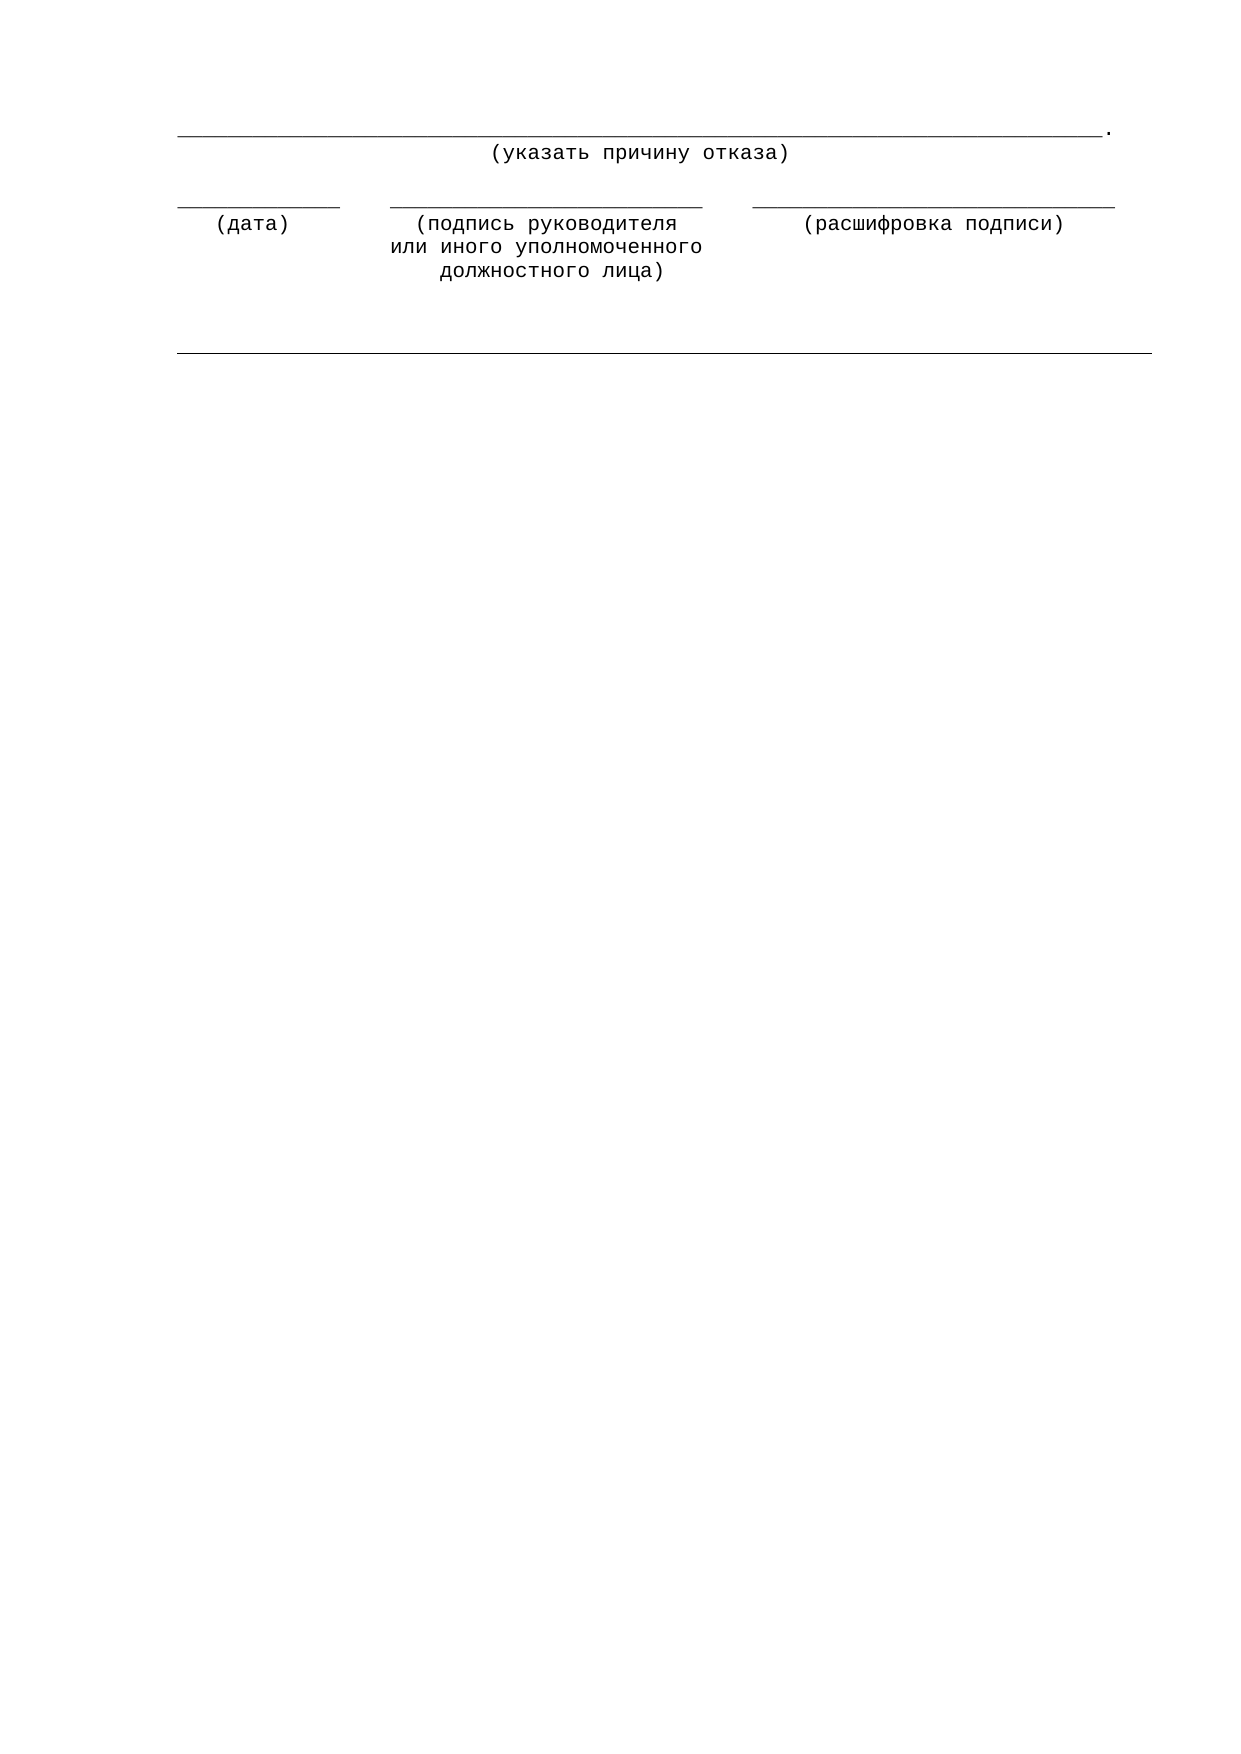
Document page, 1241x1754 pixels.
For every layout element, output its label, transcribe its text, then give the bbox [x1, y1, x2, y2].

text (дата) (подпись руководителя (расшифровка подписи) [177, 213, 1152, 236]
text __________________________________________________________________________. [177, 118, 1152, 142]
text (указать причину отказа) [177, 142, 1152, 165]
text должностного лица) [177, 260, 1152, 284]
text _____________ _________________________ _____________________________ [177, 189, 1152, 213]
text или иного уполномоченного [177, 236, 1152, 260]
